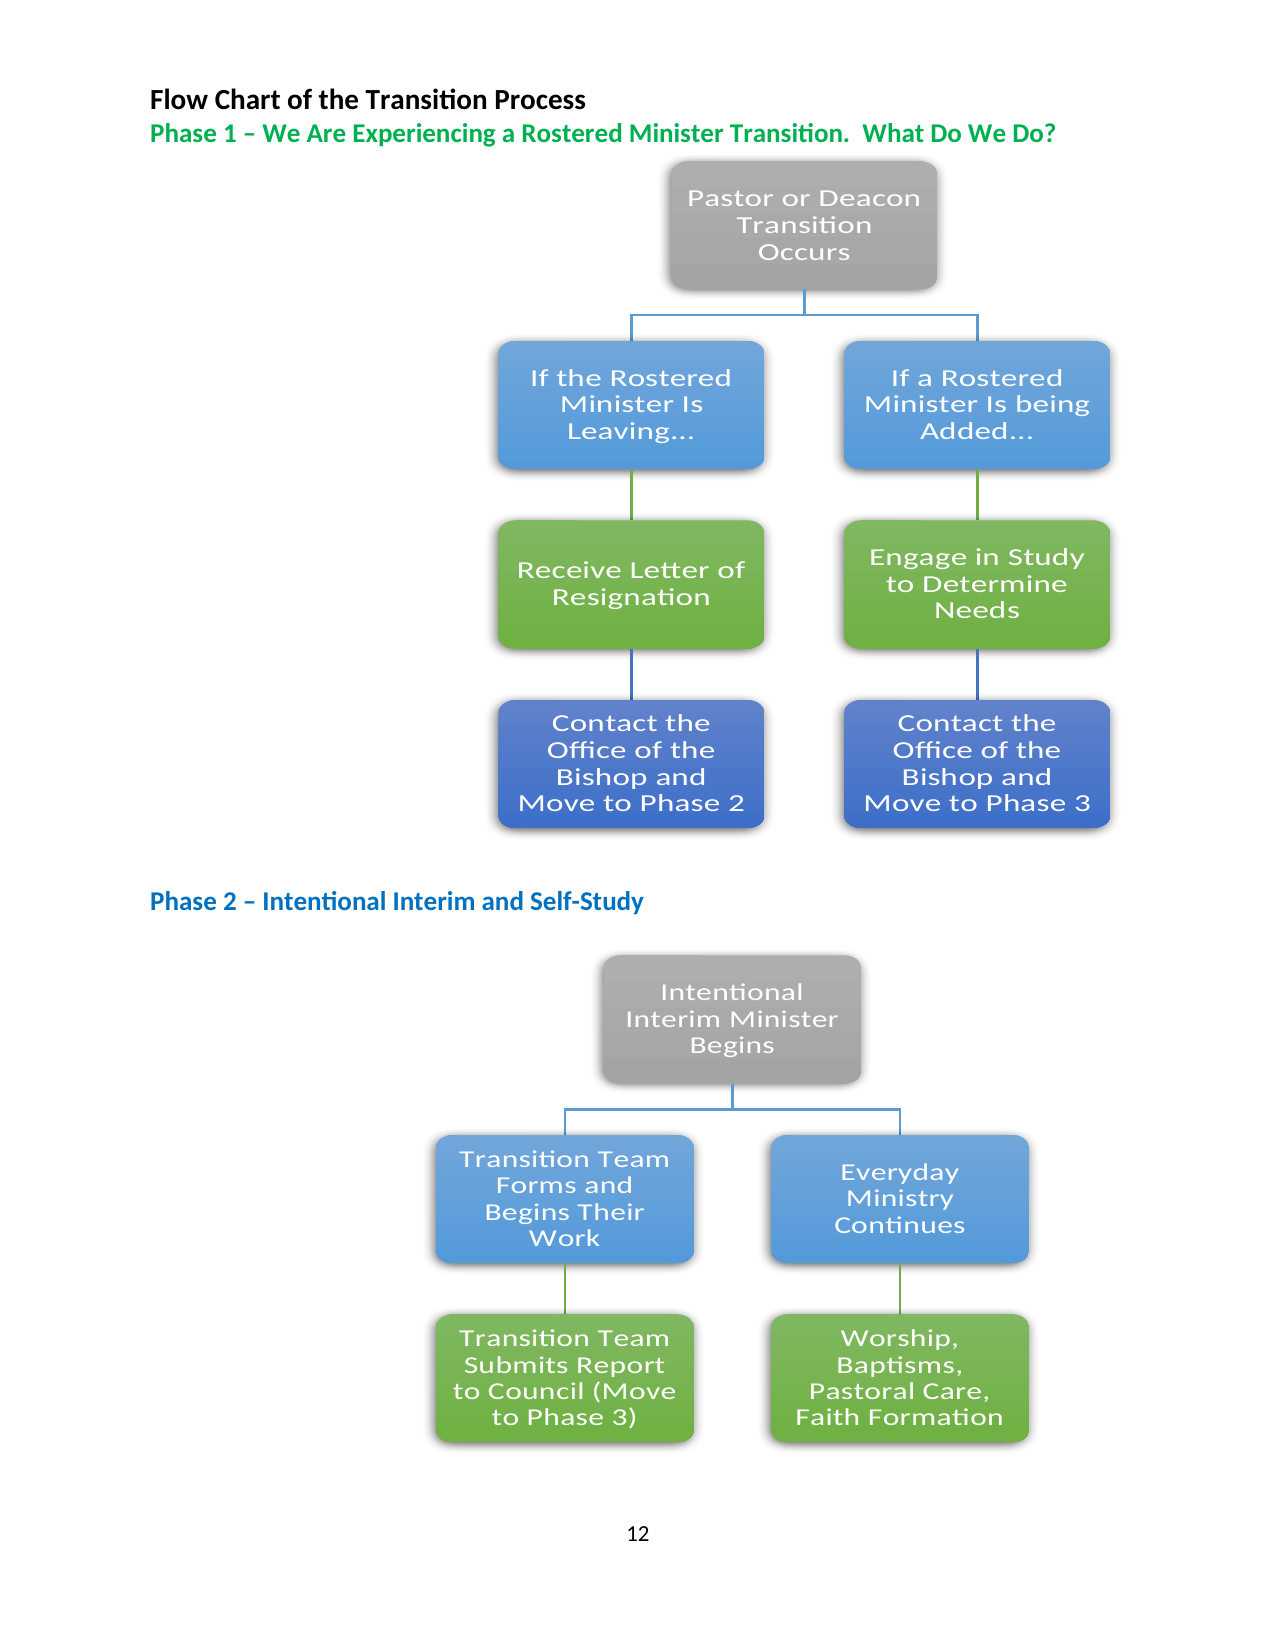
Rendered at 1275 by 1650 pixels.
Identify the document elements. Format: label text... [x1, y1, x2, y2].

text Flow Chart of the Transition Process [150, 81, 1125, 117]
text Phase 1 – We Are Experiencing a Rostered Minister Transition. What Do We Do? [150, 117, 1125, 149]
text Phase 2 – Intentional Interim and Self-Study [150, 884, 1125, 917]
